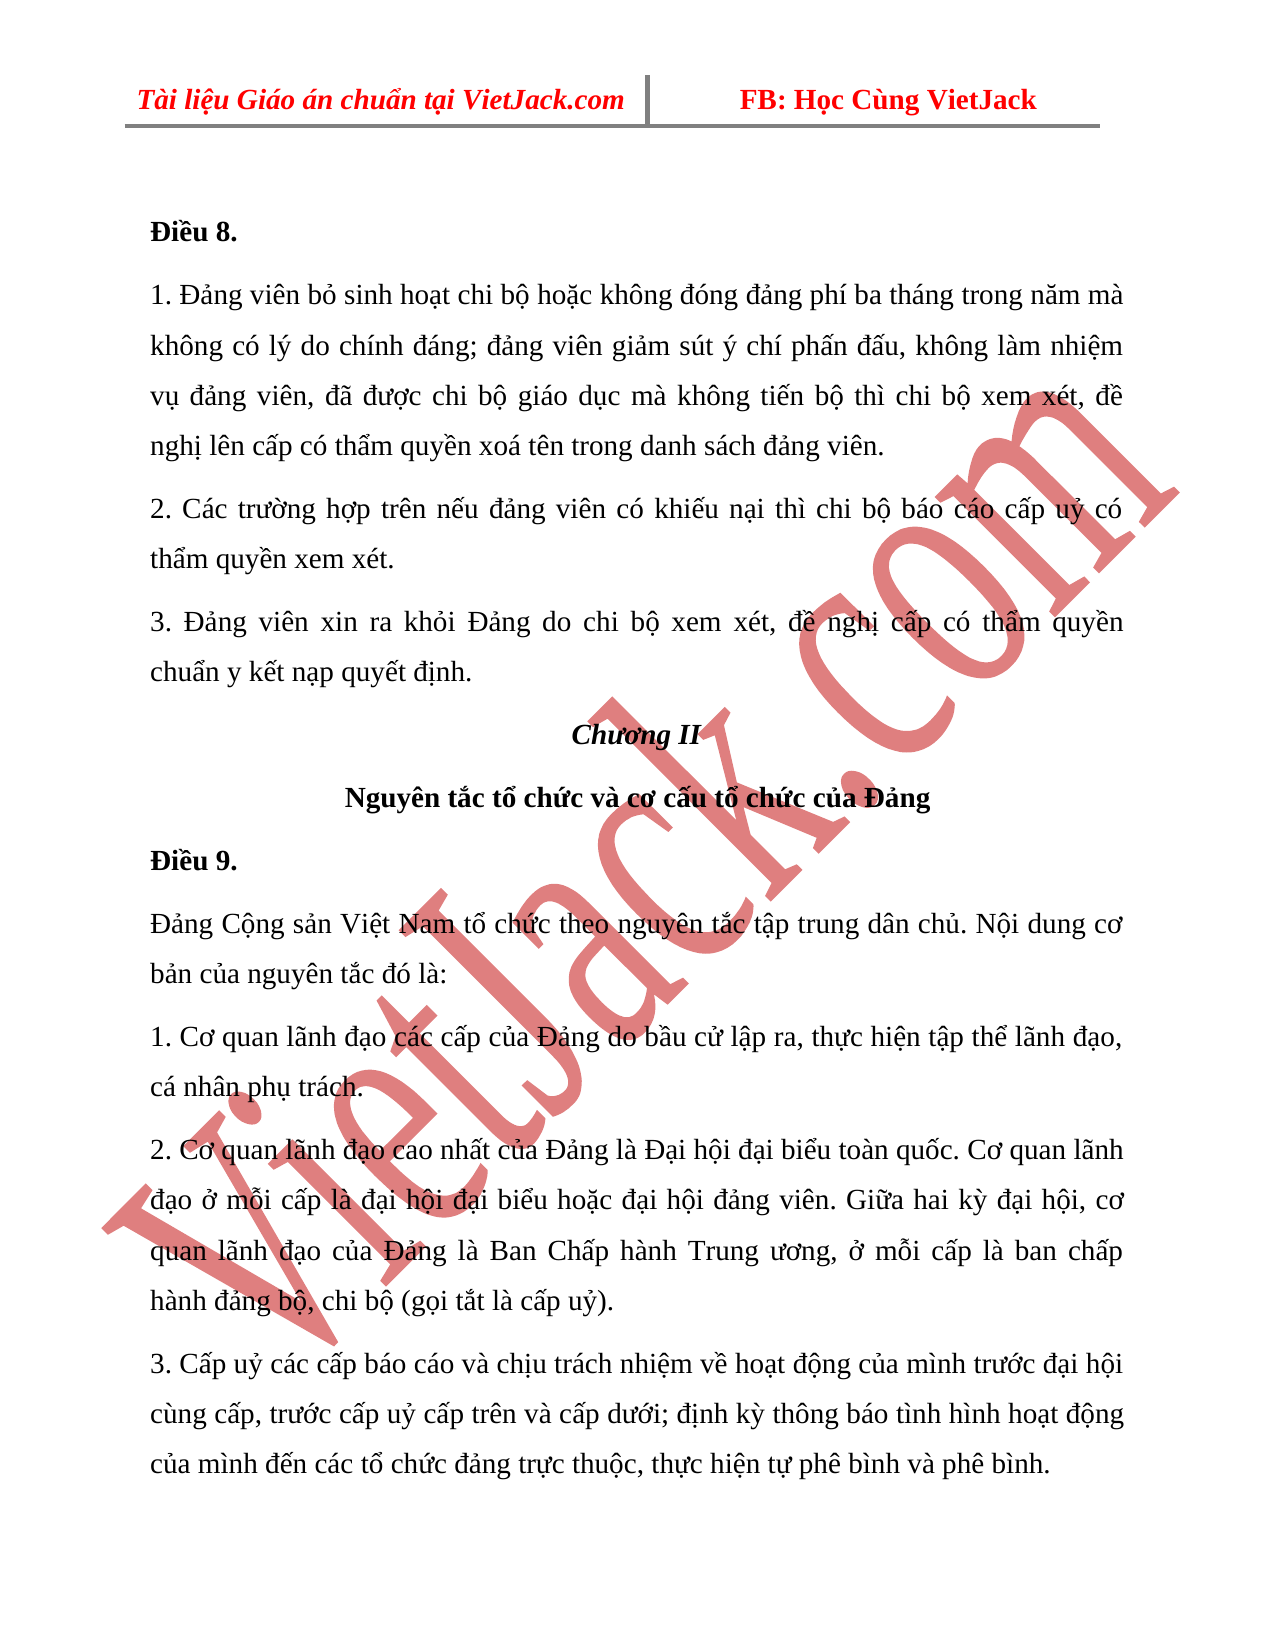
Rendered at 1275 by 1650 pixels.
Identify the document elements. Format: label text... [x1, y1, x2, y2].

text 2. Cơ quan lãnh đạo cao nhất của Đảng là Đại hội đại biểu toàn quốc. Cơ quan lãnh đạo ở mỗi cấp là đại hội đại biểu hoặc đại hội đảng viên. Giữa hai kỳ đại hội, cơ quan lãnh đạo của Đảng là Ban Chấp hành Trung ương, ở mỗi cấp là ban chấp hành đảng bộ, chi bộ (gọi tắt là cấp uỷ). [150, 1132, 1125, 1316]
text 3. Cấp uỷ các cấp báo cáo và chịu trách nhiệm về hoạt động của mình trước đại hội cùng cấp, trước cấp uỷ cấp trên và cấp dưới; định kỳ thông báo tình hình hoạt động của mình đến các tổ chức đảng trực thuộc, thực hiện tự phê bình và phê bình. [150, 1346, 1125, 1480]
text Đảng Cộng sản Việt Nam tổ chức theo nguyên tắc tập trung dân chủ. Nội dung cơ bản của nguyên tắc đó là: [150, 906, 1125, 989]
text 1. Cơ quan lãnh đạo các cấp của Đảng do bầu cử lập ra, thực hiện tập thể lãnh đạo, cá nhân phụ trách. [150, 1019, 1125, 1103]
text Nguyên tắc tổ chức và cơ cấu tổ chức của Đảng [150, 780, 1125, 814]
text 3. Đảng viên xin ra khỏi Đảng do chi bộ xem xét, đề nghị cấp có thẩm quyền chuẩn y kết nạp quyết định. [150, 604, 1125, 688]
text Điều 9. [150, 843, 1125, 876]
text Điều 8. [150, 214, 1125, 248]
text 2. Các trường hợp trên nếu đảng viên có khiếu nại thì chi bộ báo cáo cấp uỷ có thẩm quyền xem xét. [150, 491, 1125, 575]
text Chương II [150, 717, 1125, 751]
text 1. Đảng viên bỏ sinh hoạt chi bộ hoặc không đóng đảng phí ba tháng trong năm mà không có lý do chính đáng; đảng viên giảm sút ý chí phấn đấu, không làm nhiệm vụ đảng viên, đã được chi bộ giáo dục mà không tiến bộ thì chi bộ xem xét, đề nghị lên cấp có thẩm quyền xoá tên trong danh sách đảng viên. [150, 277, 1125, 462]
